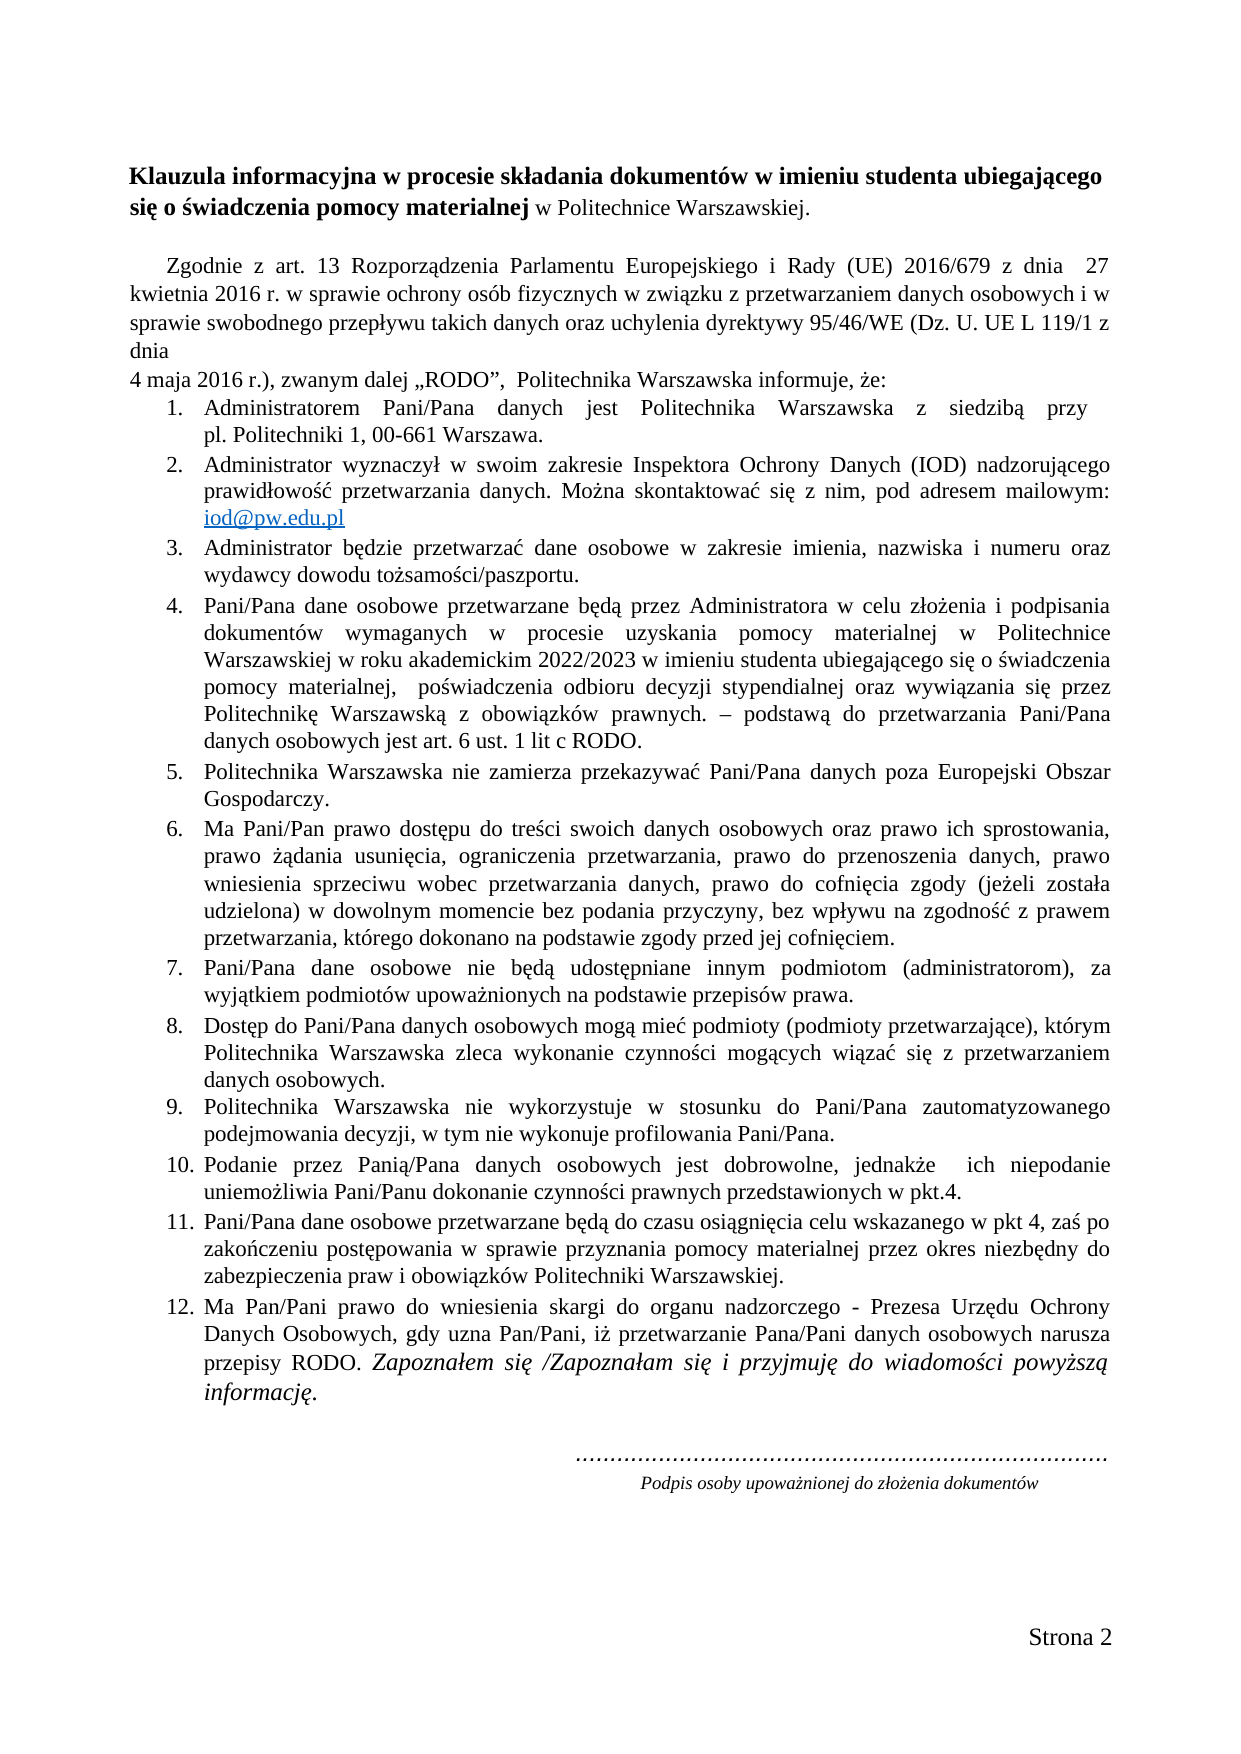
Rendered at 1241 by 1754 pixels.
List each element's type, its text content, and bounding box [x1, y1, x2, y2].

list Administrator wyznaczył w swoim zakresie Inspektora Ochrony Danych (IOD) nadzorującego prawidłowość przetwarzania danych. Można skontaktować się z nim, pod adresem mailowym: iod@pw.edu.pl [166, 452, 1112, 530]
list Pani/Pana dane osobowe nie będą udostępniane innym podmiotom (administratorom), za wyjątkiem podmiotów upoważnionych na podstawie przepisów prawa. [166, 954, 1112, 1008]
list Politechnika Warszawska nie zamierza przekazywać Pani/Pana danych poza Europejski Obszar Gospodarczy. [166, 758, 1112, 811]
text Klauzula informacyjna w procesie składania dokumentów w imieniu studenta ubiegającego się o świadczenia pomocy materialnej w Politechnice Warszawskiej. [128, 161, 1111, 221]
list Pani/Pana dane osobowe przetwarzane będą przez Administratora w celu złożenia i podpisania dokumentów wymaganych w procesie uzyskania pomocy materialnej w Politechnice Warszawskiej w roku akademickim 2022/2023 w imieniu studenta ubiegającego się o świadczenia pomocy materialnej, poświadczenia odbioru decyzji stypendialnej oraz wywiązania się przez Politechnikę Warszawską z obowiązków prawnych. – podstawą do przetwarzania Pani/Pana danych osobowych jest art. 6 ust. 1 lit c RODO. [166, 592, 1112, 754]
list Pani/Pana dane osobowe przetwarzane będą do czasu osiągnięcia celu wskazanego w pkt 4, zaś po zakończeniu postępowania w sprawie przyznania pomocy materialnej przez okres niezbędny do zabezpieczenia praw i obowiązków Politechniki Warszawskiej. [166, 1208, 1112, 1289]
list Ma Pani/Pan prawo dostępu do treści swoich danych osobowych oraz prawo ich sprostowania, prawo żądania usunięcia, ograniczenia przetwarzania, prawo do przenoszenia danych, prawo wniesienia sprzeciwu wobec przetwarzania danych, prawo do cofnięcia zgody (jeżeli została udzielona) w dowolnym momencie bez podania przyczyny, bez wpływu na zgodność z prawem przetwarzania, którego dokonano na podstawie zgody przed jej cofnięciem. [166, 816, 1112, 950]
list Administrator będzie przetwarzać dane osobowe w zakresie imienia, nazwiska i numeru oraz wydawcy dowodu tożsamości/paszportu. [166, 534, 1112, 588]
list Dostęp do Pani/Pana danych osobowych mogą mieć podmioty (podmioty przetwarzające), którym Politechnika Warszawska zleca wykonanie czynności mogących wiązać się z przetwarzaniem danych osobowych. [166, 1012, 1112, 1092]
list Administratorem Pani/Pana danych jest Politechnika Warszawska z siedzibą przy pl. Politechniki 1, 00-661 Warszawa. [166, 394, 1112, 447]
list Ma Pan/Pani prawo do wniesienia skargi do organu nadzorczego - Prezesa Urzędu Ochrony Danych Osobowych, gdy uzna Pan/Pani, iż przetwarzanie Pana/Pani danych osobowych narusza przepisy RODO. Zapoznałem się /Zapoznałam się i przyjmuję do wiadomości powyższą informację. [166, 1293, 1112, 1406]
list Politechnika Warszawska nie wykorzystuje w stosunku do Pani/Pana zautomatyzowanego podejmowania decyzji, w tym nie wykonuje profilowania Pani/Pana. [166, 1093, 1112, 1147]
text Podpis osoby upoważnionej do złożenia dokumentów [130, 1472, 1111, 1493]
list Podanie przez Panią/Pana danych osobowych jest dobrowolne, jednakże ich niepodanie uniemożliwia Pani/Panu dokonanie czynności prawnych przedstawionych w pkt.4. [166, 1151, 1112, 1204]
text ............................................................................. [130, 1438, 1110, 1467]
text Zgodnie z art. 13 Rozporządzenia Parlamentu Europejskiego i Rady (UE) 2016/679 z dnia 27 kwietnia 2016 r. w sprawie ochrony osób fizycznych w związku z przetwarzaniem danych osobowych i w sprawie swobodnego przepływu takich danych oraz uchylenia dyrektywy 95/46/WE (Dz. U. UE L 119/1 z dnia 4 maja 2016 r.), zwanym dalej „RODO”, Politechnika Warszawska informuje, że: [129, 252, 1111, 392]
